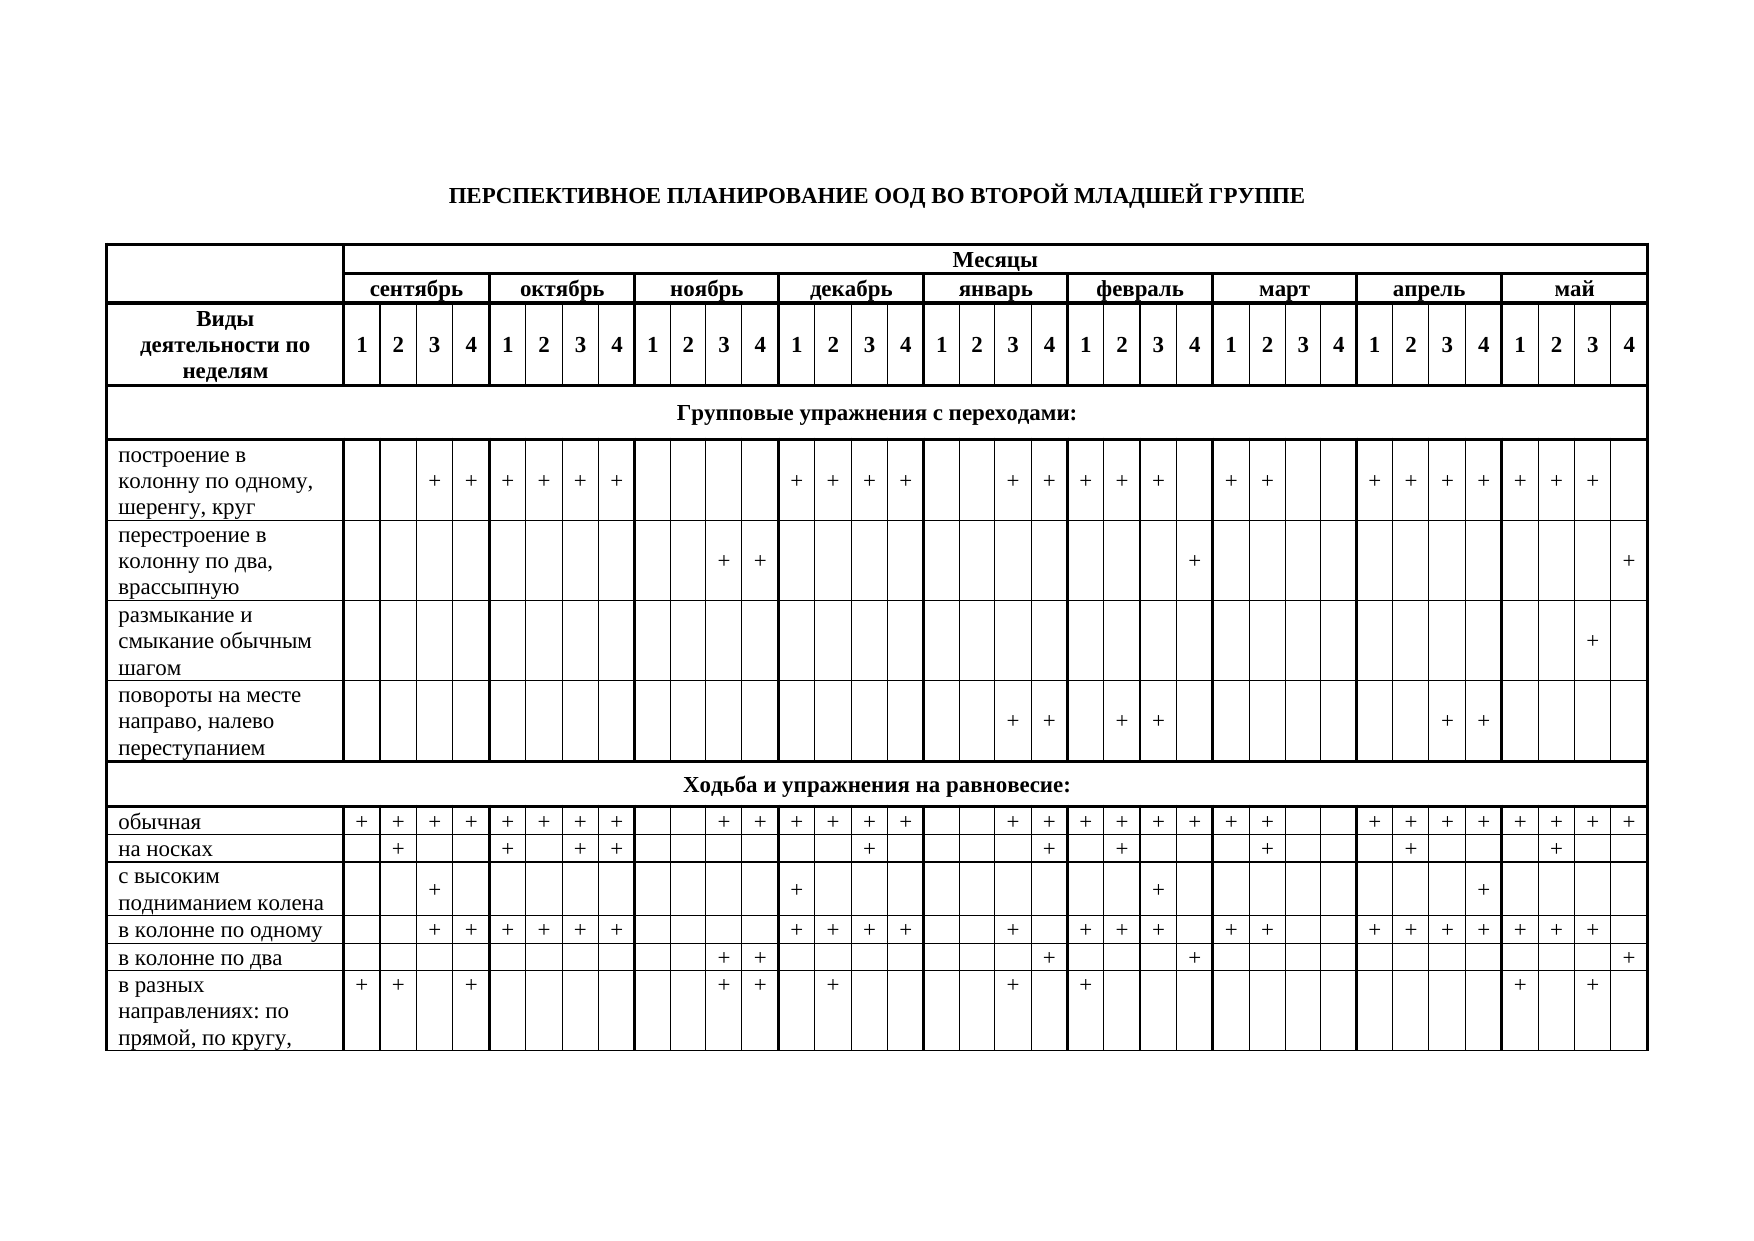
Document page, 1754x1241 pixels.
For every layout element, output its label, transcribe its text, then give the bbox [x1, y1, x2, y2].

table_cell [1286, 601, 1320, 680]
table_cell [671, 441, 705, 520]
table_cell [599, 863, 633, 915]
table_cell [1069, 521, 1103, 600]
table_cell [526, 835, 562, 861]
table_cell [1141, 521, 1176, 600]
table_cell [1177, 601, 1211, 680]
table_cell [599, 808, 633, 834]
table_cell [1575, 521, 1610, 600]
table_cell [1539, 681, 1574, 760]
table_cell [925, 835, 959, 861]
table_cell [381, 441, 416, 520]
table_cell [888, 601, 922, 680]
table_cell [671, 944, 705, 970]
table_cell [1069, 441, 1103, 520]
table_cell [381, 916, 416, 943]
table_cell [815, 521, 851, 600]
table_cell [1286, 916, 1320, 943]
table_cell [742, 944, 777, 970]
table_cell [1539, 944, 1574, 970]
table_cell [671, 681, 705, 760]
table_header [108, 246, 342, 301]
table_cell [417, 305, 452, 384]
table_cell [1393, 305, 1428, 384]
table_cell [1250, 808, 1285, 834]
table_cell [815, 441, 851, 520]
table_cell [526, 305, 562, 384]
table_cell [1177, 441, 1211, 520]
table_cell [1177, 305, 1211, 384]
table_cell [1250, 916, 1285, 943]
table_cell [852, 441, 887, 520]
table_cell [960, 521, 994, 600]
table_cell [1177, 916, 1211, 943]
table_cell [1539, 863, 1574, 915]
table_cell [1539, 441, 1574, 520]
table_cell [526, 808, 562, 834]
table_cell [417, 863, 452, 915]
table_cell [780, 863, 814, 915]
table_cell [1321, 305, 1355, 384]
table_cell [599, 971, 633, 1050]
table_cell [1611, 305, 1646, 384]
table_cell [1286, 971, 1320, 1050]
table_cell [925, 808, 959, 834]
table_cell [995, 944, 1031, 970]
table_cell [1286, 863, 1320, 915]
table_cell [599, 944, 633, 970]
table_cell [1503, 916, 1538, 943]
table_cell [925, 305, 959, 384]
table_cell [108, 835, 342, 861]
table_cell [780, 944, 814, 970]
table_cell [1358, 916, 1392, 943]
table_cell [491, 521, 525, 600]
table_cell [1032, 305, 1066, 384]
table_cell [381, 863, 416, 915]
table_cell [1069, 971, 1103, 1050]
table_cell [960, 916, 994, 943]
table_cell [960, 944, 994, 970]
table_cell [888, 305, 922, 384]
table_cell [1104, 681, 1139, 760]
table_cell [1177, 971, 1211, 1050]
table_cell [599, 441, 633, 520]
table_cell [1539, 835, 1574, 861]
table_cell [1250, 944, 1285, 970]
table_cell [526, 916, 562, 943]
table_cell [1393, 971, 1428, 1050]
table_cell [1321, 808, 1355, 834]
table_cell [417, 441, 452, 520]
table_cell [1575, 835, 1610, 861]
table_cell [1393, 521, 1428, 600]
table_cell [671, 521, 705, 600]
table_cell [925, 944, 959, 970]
text ПЕРСПЕКТИВНОЕ ПЛАНИРОВАНИЕ ООД ВО ВТОРОЙ МЛАДШЕЙ ГРУППЕ [118, 182, 1636, 208]
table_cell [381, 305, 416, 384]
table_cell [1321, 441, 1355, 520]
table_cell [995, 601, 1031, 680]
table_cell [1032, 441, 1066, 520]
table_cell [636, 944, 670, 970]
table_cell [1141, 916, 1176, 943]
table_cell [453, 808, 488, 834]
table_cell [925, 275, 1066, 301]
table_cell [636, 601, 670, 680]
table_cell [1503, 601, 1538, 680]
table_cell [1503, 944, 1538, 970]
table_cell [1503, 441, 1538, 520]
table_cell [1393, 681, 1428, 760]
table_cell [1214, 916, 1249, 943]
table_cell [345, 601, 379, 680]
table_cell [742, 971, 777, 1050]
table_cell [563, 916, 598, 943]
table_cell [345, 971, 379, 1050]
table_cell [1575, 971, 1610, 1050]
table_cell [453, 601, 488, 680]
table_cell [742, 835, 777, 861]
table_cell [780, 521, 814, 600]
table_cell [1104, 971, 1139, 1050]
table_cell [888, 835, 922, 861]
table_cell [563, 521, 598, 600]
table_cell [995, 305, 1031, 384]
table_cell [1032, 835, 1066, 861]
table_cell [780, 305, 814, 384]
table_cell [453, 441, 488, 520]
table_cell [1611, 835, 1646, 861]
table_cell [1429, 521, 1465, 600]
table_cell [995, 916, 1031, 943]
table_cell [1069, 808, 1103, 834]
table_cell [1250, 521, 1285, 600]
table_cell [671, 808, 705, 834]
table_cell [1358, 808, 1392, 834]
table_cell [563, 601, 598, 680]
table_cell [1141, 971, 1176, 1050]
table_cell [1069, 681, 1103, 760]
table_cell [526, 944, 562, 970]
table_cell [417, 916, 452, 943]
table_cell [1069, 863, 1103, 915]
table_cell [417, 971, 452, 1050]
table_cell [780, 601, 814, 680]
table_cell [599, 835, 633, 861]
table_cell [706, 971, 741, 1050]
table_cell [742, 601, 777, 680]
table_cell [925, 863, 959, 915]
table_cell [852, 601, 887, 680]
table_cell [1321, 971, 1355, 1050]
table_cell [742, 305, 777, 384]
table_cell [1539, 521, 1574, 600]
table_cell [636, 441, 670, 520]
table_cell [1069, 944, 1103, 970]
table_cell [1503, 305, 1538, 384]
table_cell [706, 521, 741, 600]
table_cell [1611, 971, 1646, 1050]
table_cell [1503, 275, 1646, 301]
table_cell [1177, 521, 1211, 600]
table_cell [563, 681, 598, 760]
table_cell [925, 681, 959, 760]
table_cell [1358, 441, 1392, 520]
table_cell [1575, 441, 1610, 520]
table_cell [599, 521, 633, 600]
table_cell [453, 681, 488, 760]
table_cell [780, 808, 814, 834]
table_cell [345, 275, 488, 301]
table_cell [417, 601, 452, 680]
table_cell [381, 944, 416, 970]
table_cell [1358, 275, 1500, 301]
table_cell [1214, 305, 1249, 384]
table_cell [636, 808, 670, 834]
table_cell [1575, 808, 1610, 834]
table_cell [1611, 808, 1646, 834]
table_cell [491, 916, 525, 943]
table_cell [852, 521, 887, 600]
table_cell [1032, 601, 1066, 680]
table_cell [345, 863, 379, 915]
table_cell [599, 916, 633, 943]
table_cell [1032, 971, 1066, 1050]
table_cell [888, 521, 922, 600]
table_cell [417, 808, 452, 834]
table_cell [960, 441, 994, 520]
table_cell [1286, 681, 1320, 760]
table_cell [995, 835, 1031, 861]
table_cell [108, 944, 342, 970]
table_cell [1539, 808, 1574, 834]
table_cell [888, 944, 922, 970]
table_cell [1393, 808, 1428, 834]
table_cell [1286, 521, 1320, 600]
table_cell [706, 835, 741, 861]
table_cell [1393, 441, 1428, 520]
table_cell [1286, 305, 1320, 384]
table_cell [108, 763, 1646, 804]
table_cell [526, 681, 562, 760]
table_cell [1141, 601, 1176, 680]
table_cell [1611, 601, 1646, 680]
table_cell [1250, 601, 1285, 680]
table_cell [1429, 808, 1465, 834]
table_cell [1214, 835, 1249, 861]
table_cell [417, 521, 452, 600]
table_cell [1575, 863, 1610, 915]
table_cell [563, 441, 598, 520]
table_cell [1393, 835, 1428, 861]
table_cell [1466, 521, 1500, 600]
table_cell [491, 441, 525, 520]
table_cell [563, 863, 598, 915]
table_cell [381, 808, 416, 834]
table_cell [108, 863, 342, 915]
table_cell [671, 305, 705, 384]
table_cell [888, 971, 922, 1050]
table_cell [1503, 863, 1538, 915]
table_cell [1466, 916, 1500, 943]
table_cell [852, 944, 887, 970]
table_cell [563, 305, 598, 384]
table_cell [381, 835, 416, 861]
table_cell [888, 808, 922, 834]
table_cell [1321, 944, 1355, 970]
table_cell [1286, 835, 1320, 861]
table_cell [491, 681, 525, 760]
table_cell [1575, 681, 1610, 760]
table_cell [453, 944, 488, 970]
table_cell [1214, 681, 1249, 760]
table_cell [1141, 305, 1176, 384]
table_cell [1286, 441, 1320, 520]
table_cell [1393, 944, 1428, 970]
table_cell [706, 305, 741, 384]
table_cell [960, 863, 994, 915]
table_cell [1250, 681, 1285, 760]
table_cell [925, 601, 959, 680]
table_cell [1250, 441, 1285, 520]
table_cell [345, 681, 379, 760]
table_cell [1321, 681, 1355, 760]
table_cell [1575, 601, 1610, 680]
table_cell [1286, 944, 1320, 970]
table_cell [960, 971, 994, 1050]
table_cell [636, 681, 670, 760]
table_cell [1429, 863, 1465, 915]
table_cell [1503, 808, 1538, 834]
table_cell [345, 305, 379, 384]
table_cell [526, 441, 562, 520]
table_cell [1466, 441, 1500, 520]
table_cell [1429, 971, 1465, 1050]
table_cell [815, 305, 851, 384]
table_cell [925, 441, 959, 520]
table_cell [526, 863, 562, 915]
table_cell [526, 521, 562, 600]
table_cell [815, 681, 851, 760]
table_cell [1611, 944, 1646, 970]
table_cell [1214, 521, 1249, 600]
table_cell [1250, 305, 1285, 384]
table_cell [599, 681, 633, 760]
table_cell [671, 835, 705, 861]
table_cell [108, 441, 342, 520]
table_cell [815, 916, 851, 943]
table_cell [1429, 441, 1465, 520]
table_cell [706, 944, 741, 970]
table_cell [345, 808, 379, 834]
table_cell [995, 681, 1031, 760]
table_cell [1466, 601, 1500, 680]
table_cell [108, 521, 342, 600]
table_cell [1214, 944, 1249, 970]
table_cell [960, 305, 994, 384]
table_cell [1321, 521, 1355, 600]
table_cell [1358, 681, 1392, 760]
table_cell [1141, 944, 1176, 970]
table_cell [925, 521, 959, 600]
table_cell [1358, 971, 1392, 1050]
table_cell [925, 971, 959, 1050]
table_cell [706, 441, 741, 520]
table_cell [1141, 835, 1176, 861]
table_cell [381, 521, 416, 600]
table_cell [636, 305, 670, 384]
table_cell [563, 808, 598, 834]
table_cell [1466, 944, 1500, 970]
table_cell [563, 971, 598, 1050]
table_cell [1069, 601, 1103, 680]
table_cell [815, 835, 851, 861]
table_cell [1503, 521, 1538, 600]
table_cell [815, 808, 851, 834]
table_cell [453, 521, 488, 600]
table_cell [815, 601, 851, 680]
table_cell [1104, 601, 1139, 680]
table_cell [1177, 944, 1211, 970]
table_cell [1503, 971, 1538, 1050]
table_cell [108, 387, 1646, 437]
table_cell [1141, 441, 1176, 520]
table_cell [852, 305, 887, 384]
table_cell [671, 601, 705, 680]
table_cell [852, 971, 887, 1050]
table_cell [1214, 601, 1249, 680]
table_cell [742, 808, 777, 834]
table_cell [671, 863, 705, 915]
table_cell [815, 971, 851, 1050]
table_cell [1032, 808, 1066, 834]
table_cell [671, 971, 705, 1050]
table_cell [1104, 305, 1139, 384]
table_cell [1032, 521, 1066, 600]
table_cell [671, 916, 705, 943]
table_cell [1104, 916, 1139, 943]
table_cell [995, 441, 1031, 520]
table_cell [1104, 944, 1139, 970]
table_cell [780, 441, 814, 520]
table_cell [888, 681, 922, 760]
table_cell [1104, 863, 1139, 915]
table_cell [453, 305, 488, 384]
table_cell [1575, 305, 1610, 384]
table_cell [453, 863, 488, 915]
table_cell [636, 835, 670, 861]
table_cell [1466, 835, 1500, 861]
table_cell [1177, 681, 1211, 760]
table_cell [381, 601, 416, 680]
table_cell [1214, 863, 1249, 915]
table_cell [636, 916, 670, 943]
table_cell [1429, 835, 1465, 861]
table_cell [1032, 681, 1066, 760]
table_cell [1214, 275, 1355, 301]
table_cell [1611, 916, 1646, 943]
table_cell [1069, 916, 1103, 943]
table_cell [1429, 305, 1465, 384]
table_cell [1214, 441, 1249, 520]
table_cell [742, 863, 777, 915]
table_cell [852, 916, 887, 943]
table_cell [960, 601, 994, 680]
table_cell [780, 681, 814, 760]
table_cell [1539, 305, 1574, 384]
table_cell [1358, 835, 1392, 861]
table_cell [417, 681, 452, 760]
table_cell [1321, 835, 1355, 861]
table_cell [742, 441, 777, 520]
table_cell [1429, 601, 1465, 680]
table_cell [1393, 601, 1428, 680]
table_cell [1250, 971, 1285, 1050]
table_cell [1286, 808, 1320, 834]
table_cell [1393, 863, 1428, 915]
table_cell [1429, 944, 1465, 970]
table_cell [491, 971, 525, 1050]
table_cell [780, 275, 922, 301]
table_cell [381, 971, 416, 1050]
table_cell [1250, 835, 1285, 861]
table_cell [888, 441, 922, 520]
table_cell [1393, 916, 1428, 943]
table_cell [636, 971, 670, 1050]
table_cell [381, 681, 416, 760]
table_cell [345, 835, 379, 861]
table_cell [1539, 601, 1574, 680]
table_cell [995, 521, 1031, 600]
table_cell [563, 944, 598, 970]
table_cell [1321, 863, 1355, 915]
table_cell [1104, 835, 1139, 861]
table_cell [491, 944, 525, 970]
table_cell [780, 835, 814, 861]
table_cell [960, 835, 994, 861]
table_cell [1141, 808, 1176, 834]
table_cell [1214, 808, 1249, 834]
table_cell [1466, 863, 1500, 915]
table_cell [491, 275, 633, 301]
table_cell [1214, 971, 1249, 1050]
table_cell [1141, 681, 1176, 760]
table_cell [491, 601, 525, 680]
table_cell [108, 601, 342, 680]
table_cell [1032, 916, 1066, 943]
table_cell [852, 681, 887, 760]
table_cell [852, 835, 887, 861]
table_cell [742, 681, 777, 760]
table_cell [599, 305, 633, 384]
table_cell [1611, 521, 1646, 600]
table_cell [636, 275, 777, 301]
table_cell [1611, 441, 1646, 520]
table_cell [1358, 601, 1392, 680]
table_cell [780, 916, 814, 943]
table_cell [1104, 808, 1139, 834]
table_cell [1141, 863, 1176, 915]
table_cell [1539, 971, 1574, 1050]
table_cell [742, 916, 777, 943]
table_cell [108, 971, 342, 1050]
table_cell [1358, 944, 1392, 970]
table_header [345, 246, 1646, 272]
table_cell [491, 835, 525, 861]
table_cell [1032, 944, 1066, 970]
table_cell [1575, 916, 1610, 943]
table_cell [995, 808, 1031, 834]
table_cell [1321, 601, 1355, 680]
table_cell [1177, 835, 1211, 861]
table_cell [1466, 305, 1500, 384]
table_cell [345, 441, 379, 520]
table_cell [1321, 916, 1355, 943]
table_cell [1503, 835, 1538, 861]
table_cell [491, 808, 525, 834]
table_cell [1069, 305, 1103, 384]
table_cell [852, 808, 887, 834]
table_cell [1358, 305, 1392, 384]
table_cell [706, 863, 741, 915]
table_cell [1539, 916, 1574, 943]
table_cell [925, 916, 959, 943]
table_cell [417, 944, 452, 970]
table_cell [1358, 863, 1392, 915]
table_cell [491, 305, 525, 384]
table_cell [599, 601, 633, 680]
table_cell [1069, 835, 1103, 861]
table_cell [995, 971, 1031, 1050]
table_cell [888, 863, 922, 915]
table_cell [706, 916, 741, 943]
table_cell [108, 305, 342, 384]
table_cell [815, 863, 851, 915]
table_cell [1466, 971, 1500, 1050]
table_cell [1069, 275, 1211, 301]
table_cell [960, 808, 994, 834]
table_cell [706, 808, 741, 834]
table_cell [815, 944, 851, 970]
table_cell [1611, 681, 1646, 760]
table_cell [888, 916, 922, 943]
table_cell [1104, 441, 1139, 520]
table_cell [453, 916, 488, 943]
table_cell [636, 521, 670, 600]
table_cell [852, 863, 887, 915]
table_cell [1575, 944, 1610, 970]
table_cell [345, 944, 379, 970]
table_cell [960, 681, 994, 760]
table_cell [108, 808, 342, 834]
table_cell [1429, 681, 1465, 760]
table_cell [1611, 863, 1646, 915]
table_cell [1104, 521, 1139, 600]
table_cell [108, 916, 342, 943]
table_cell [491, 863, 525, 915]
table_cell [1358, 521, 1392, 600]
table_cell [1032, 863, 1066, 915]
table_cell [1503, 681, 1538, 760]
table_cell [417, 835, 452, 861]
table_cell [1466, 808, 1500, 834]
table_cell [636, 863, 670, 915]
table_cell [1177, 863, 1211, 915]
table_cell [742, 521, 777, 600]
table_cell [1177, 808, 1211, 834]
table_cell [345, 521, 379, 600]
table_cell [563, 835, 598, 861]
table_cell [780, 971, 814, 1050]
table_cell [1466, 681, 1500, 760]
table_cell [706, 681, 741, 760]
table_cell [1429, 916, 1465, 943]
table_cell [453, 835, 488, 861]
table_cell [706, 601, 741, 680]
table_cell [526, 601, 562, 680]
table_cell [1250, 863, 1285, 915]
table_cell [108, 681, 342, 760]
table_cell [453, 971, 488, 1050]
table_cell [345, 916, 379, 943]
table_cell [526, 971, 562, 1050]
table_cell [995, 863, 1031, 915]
